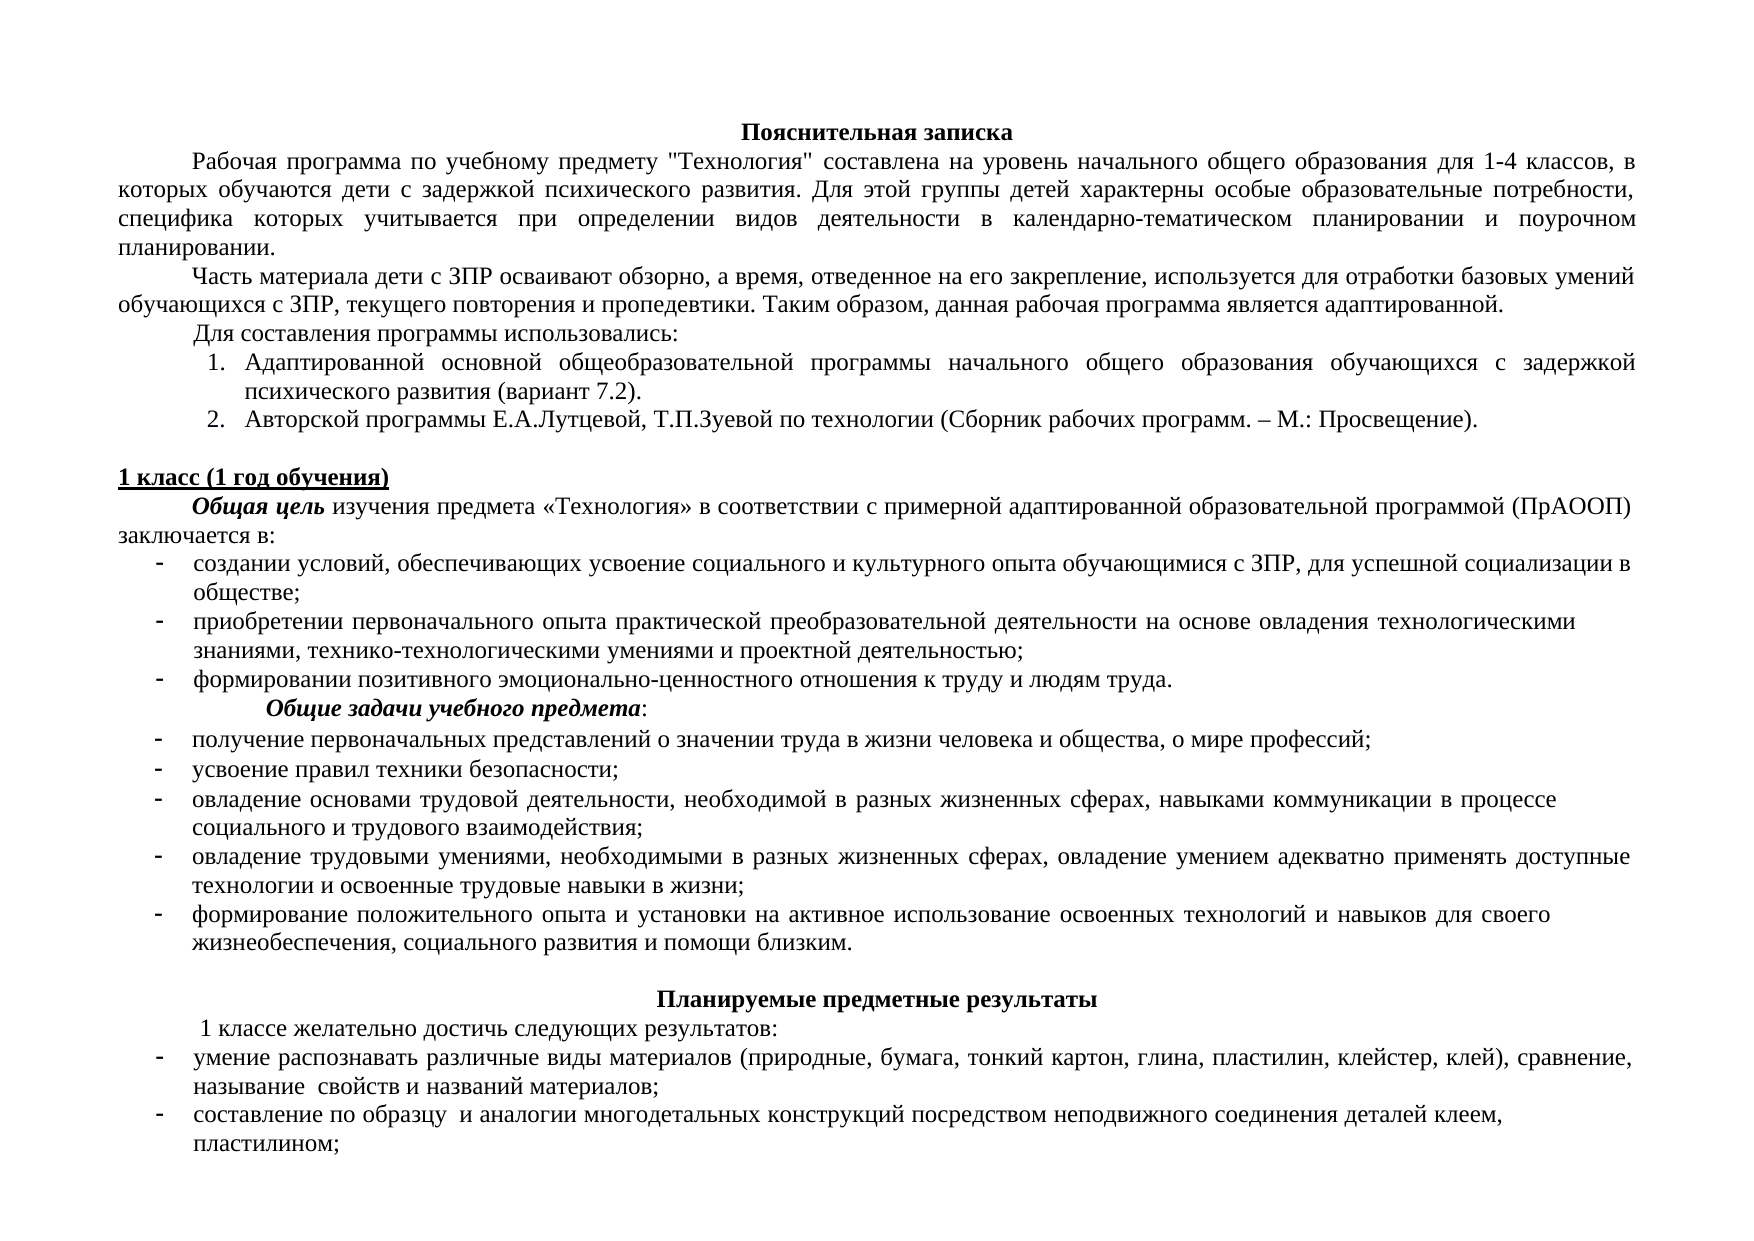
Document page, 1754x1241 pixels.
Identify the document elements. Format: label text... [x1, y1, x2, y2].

list овладение трудовыми умениями, необходимыми в разных жизненных сферах, овладение умением адекватно применять доступные технологии и освоенные трудовые навыки в жизни; [154, 841, 1635, 899]
list составление по образцу и аналогии многодетальных конструкций посредством неподвижного соединения деталей клеем, пластилином; [155, 1099, 1636, 1157]
list создании условий, обеспечивающих усвоение социального и культурного опыта обучающимися с ЗПР, для успешной социализации в обществе; [155, 548, 1635, 606]
text Для составления программы использовались: [193, 318, 1725, 347]
text Рабочая программа по учебному предмету "Технология" составлена на уровень начального общего образования для 1-4 классов, в которых обучаются дети с задержкой психического развития. Для этой группы детей характерны особые образовательные потребности, специфика которых учитывается при определении видов деятельности в календарно-тематическом планировании и поурочном планировании. [118, 146, 1636, 261]
subtitle Планируемые предметные результаты [656, 985, 1725, 1014]
list умение распознавать различные виды материалов (природные, бумага, тонкий картон, глина, пластилин, клейстер, клей), сравнение, называние свойств и названий материалов; [155, 1042, 1636, 1099]
list приобретении первоначального опыта практической преобразовательной деятельности на основе овладения технологическими знаниями, технико-технологическими умениями и проектной деятельностью; [155, 606, 1635, 663]
list формирование положительного опыта и установки на активное использование освоенных технологий и навыков для своего жизнеобеспечения, социального развития и помощи близким. [154, 899, 1635, 956]
list усвоение правил техники безопасности; [154, 753, 1725, 784]
list Адаптированной основной общеобразовательной программы начального общего образования обучающихся с задержкой психического развития (вариант 7.2). [207, 347, 1636, 404]
list получение первоначальных представлений о значении труда в жизни человека и общества, о мире профессий; [154, 723, 1725, 753]
subtitle Общие задачи учебного предмета: [266, 694, 1725, 723]
list Авторской программы Е.А.Лутцевой, Т.П.Зуевой по технологии (Сборник рабочих программ. – М.: Просвещение). [207, 404, 1725, 433]
list формировании позитивного эмоционально-ценностного отношения к труду и людям труда. [155, 663, 1725, 694]
text Общая цель изучения предмета «Технология» в соответствии с примерной адаптированной образовательной программой (ПрАООП) заключается в: [118, 491, 1725, 548]
text 1 классе желательно достичь следующих результатов: [199, 1014, 1725, 1042]
text Часть материала дети с ЗПР осваивают обзорно, а время, отведенное на его закрепление, используется для отработки базовых умений обучающихся с ЗПР, текущего повторения и пропедевтики. Таким образом, данная рабочая программа является адаптированной. [118, 261, 1636, 318]
subtitle Пояснительная записка [741, 117, 1725, 146]
text 1 класс (1 год обучения) [118, 462, 1725, 491]
list овладение основами трудовой деятельности, необходимой в разных жизненных сферах, навыками коммуникации в процессе социального и трудового взаимодействия; [154, 784, 1636, 841]
